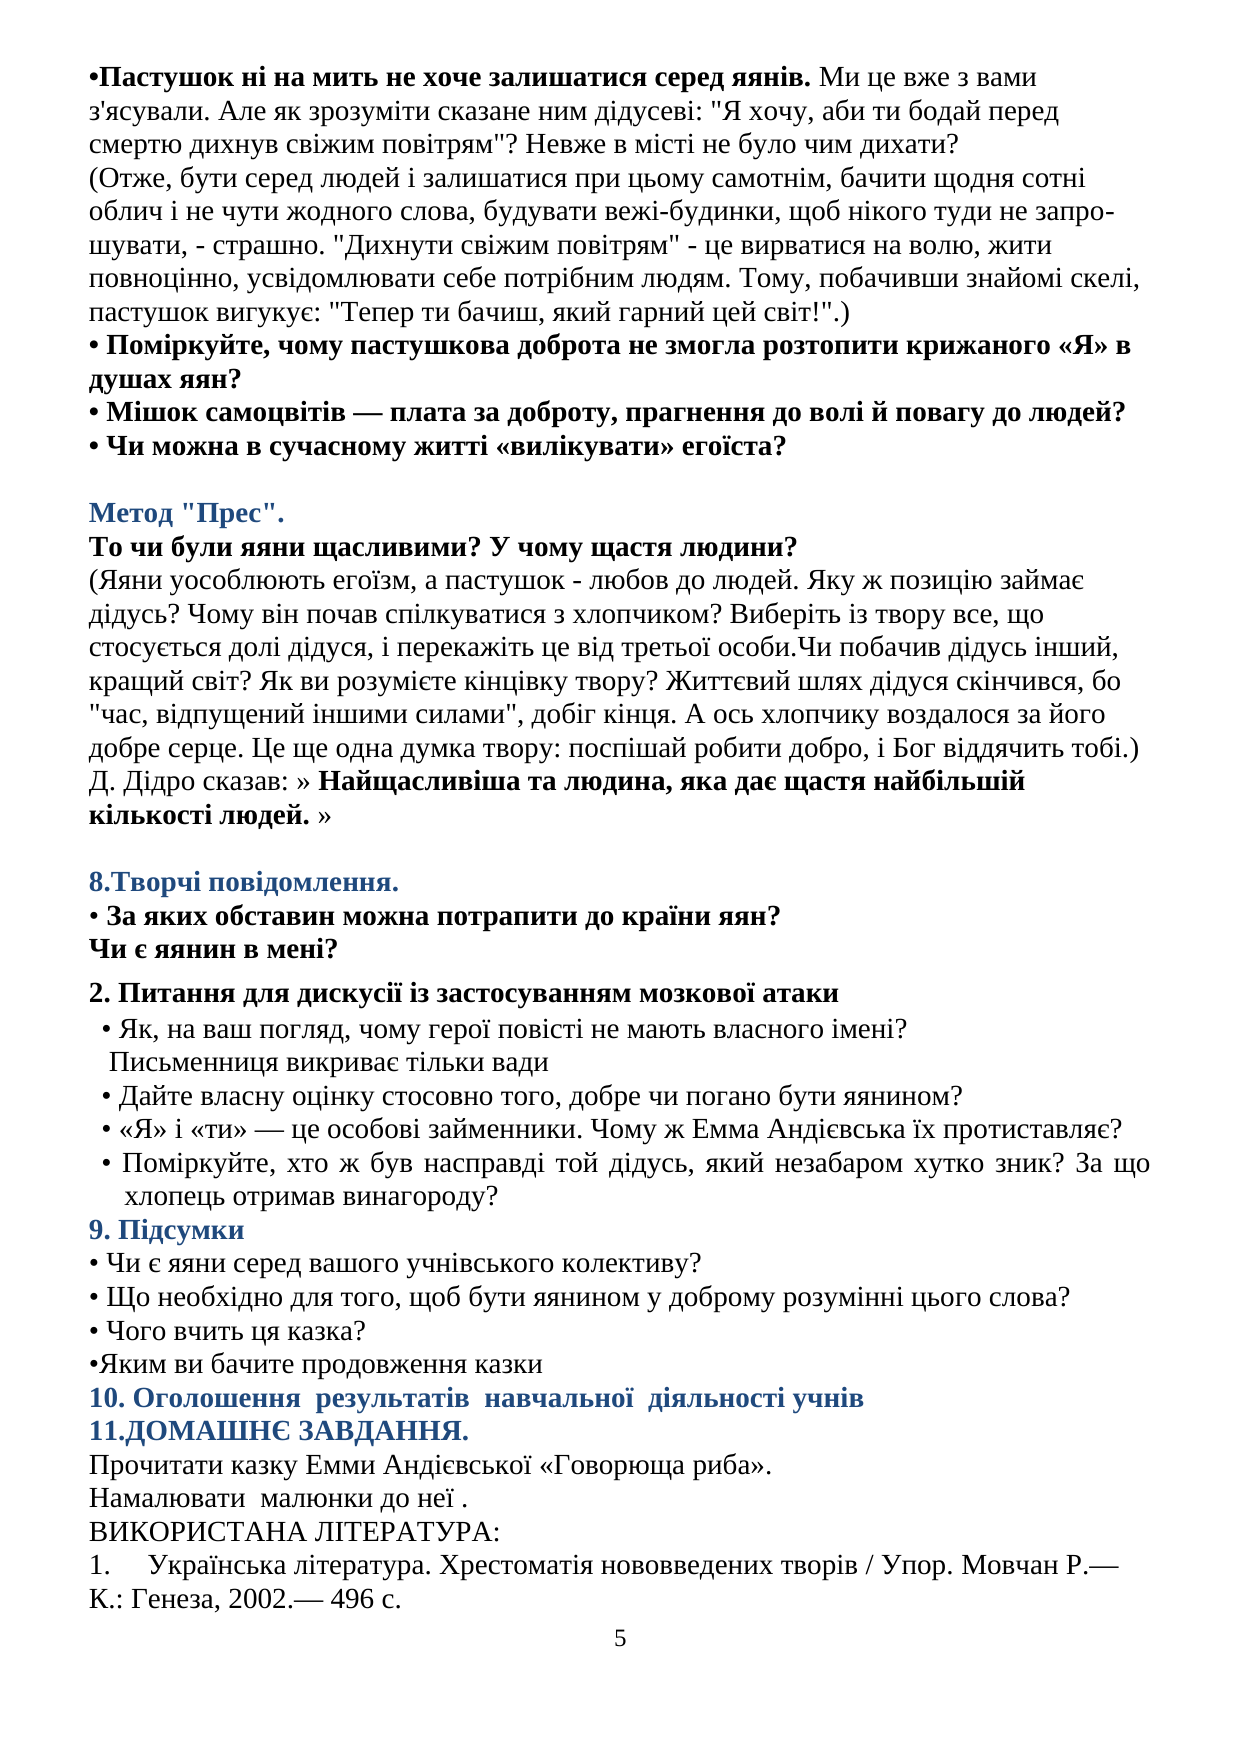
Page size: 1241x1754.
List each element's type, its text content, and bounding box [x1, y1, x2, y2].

text • Що необхідно для того, щоб бути яянином у доброму розумінні цього слова? [89, 1279, 1152, 1313]
text • Поміркуйте, хто ж був насправді той дідусь, який незабаром хутко зник? За що хлопець отримав винагороду? [101, 1145, 1152, 1212]
text • Дайте власну оцінку стосовно того, добре чи погано бути яянином? [101, 1078, 1152, 1111]
text Д. Дідро сказав: » Найщасливіша та людина, яка дає щастя найбільшій кількості людей. » [89, 763, 1152, 831]
text • «Я» і «ти» — це особові займенники. Чому ж Емма Андієвська їх протиставляє? [101, 1111, 1152, 1145]
text 2. Питання для дискусії із застосуванням мозкової атаки [89, 975, 1152, 1009]
text Чи є яянин в мені? [89, 931, 1152, 965]
text (Яяни уособлюють егоїзм, а пастушок - любов до людей. Яку ж позицію займає дідусь? Чому він почав спілкуватися з хлопчиком? Виберіть із твору все, що стосується долі дідуся, і перекажіть це від третьої особи.Чи побачив дідусь інший, кращий світ? Як ви розумієте кінцівку твору? Життєвий шлях дідуся скінчився, бо "час, відпущений іншими силами", добіг кінця. А ось хлопчику воздалося за його добре серце. Це ще одна думка твору: поспішай робити добро, і Бог віддячить тобі.) [89, 562, 1152, 763]
text 8.Творчі повідомлення. [89, 864, 1152, 898]
text • Як, на ваш погляд, чому герої повісті не мають власного імені? [101, 1011, 1152, 1044]
text Прочитати казку Емми Андієвської «Говорюща риба». [89, 1447, 1152, 1480]
text • Чого вчить ця казка? [89, 1313, 1152, 1346]
text • Мішок самоцвітів — плата за доброту, прагнення до волі й повагу до людей? [89, 394, 1152, 428]
text 1. Українська література. Хрестоматія нововведених творів / Упор. Мовчан Р.— К.: Генеза, 2002.— 496 с. [89, 1547, 1152, 1614]
text ВИКОРИСТАНА ЛІТЕРАТУРА: [89, 1514, 1152, 1547]
text •Яким ви бачите продовження казки [89, 1346, 1152, 1380]
text Письменниця викриває тільки вади [101, 1044, 1152, 1078]
text • За яких обставин можна потрапити до країни яян? [89, 898, 1152, 931]
text Намалювати малюнки до неї . [89, 1480, 1152, 1514]
text 10. Оголошення результатів навчальної діяльності учнів [89, 1380, 1152, 1413]
text • Чи є яяни серед вашого учнівського колективу? [89, 1246, 1152, 1279]
text Метод "Прес". [89, 495, 1152, 529]
text 11.ДОМАШНЄ ЗАВДАННЯ. [89, 1413, 1152, 1447]
text •Пастушок ні на мить не хоче залишатися серед яянів. Ми це вже з вами з'ясували. Але як зрозуміти сказане ним дідусеві: "Я хочу, аби ти бодай перед смертю дихнув свіжим повітрям"? Невже в місті не було чим дихати? [89, 59, 1152, 160]
text • Поміркуйте, чому пастушкова доброта не змогла розтопити крижаного «Я» в душах яян? [89, 327, 1152, 394]
text То чи були яяни щасливими? У чому щастя людини? [89, 529, 1152, 562]
text • Чи можна в сучасному житті «вилікувати» егоїста? [89, 428, 1152, 462]
text 9. Підсумки [89, 1212, 1152, 1246]
text (Отже, бути серед людей і залишатися при цьому самотнім, бачити щодня сотні облич і не чути жодного слова, будувати вежі-будинки, щоб нікого туди не запрошувати, - страшно. "Дихнути свіжим повітрям" - це вирватися на волю, жити повноцінно, усвідомлювати себе потрібним людям. Тому, побачивши знайомі скелі, пастушок вигукує: "Тепер ти бачиш, який гарний цей світ!".) [89, 160, 1152, 327]
